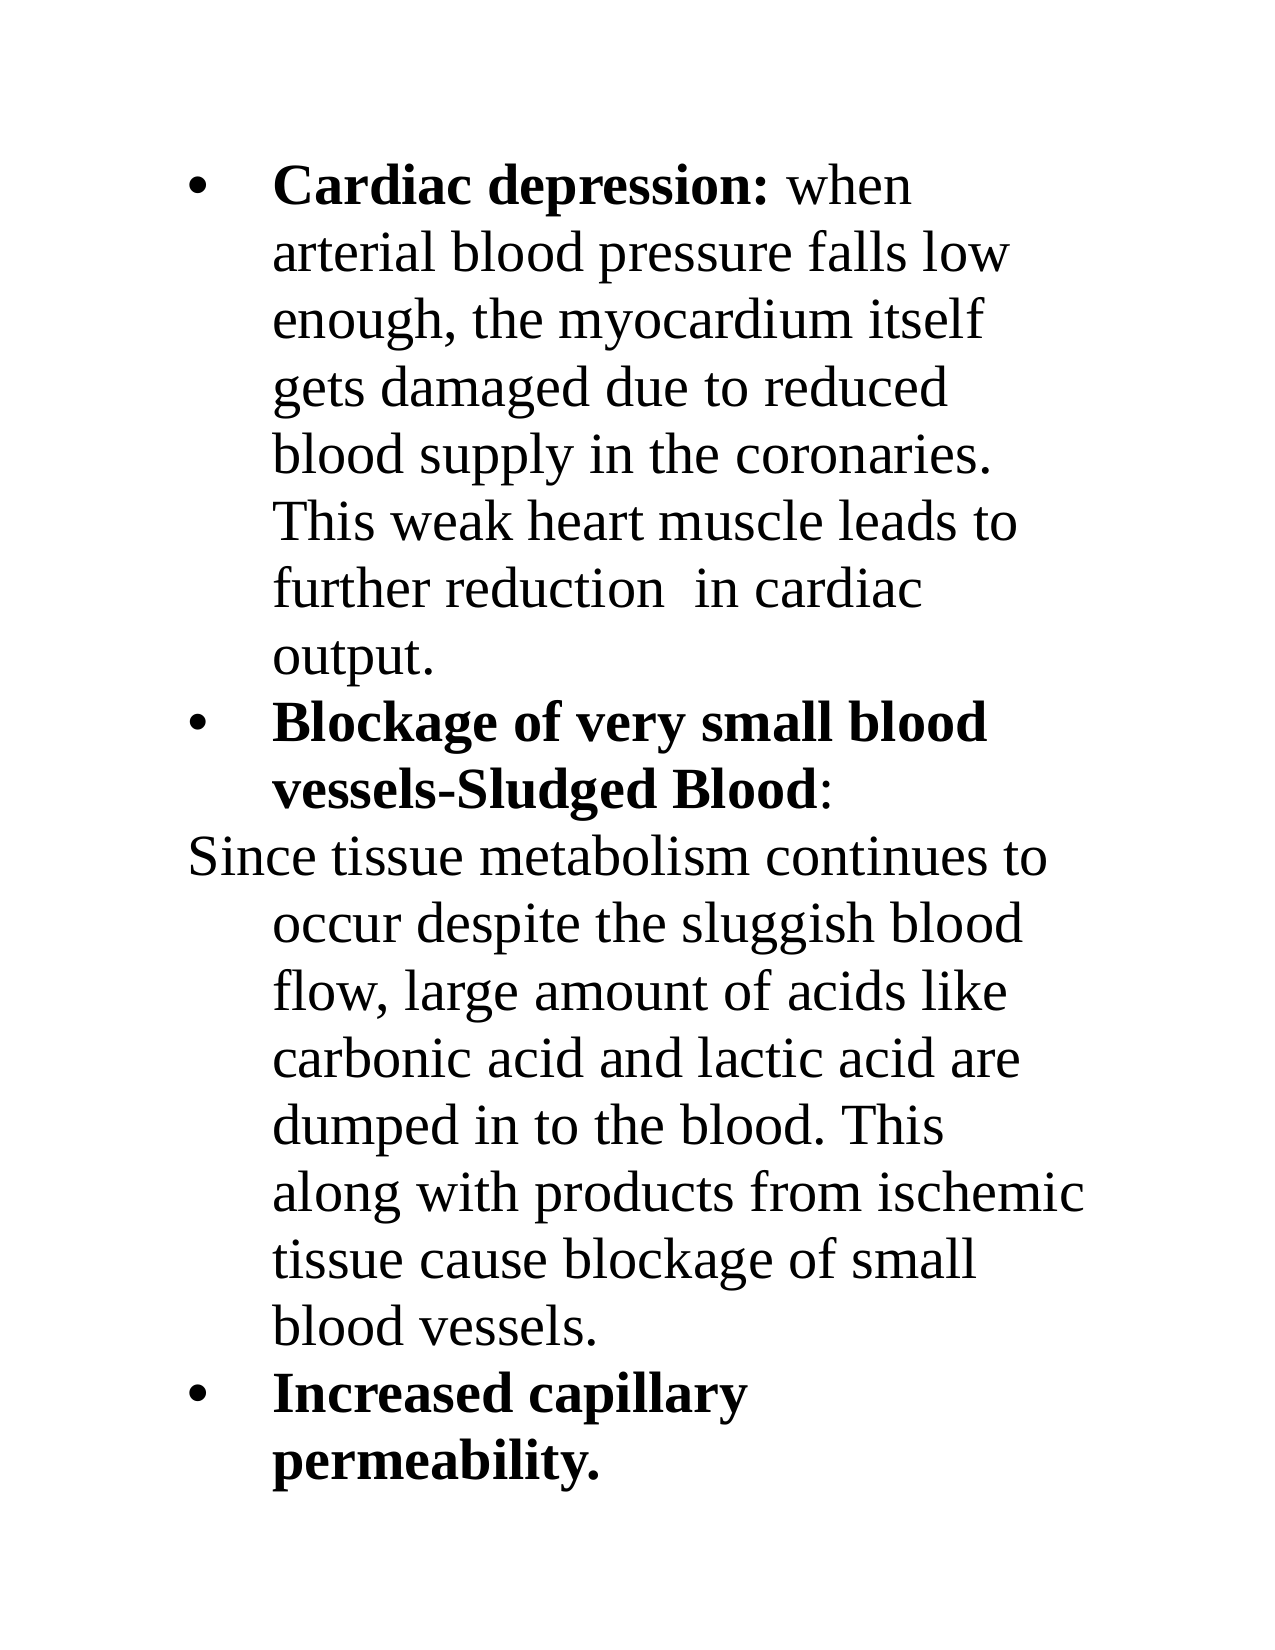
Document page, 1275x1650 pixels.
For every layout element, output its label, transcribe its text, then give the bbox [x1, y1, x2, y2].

list Increased capillary permeability. [187, 1358, 1087, 1492]
text Since tissue metabolism continues to occur despite the sluggish blood flow, large amount of acids like carbonic acid and lactic acid are dumped in to the blood. This along with products from ischemic tissue cause blockage of small blood vessels. [187, 821, 1087, 1358]
list Blockage of very small blood vessels-Sludged Blood: [187, 687, 1087, 821]
list Cardiac depression: when arterial blood pressure falls low enough, the myocardium itself gets damaged due to reduced blood supply in the coronaries. This weak heart muscle leads to further reduction in cardiac output. [187, 150, 1087, 687]
